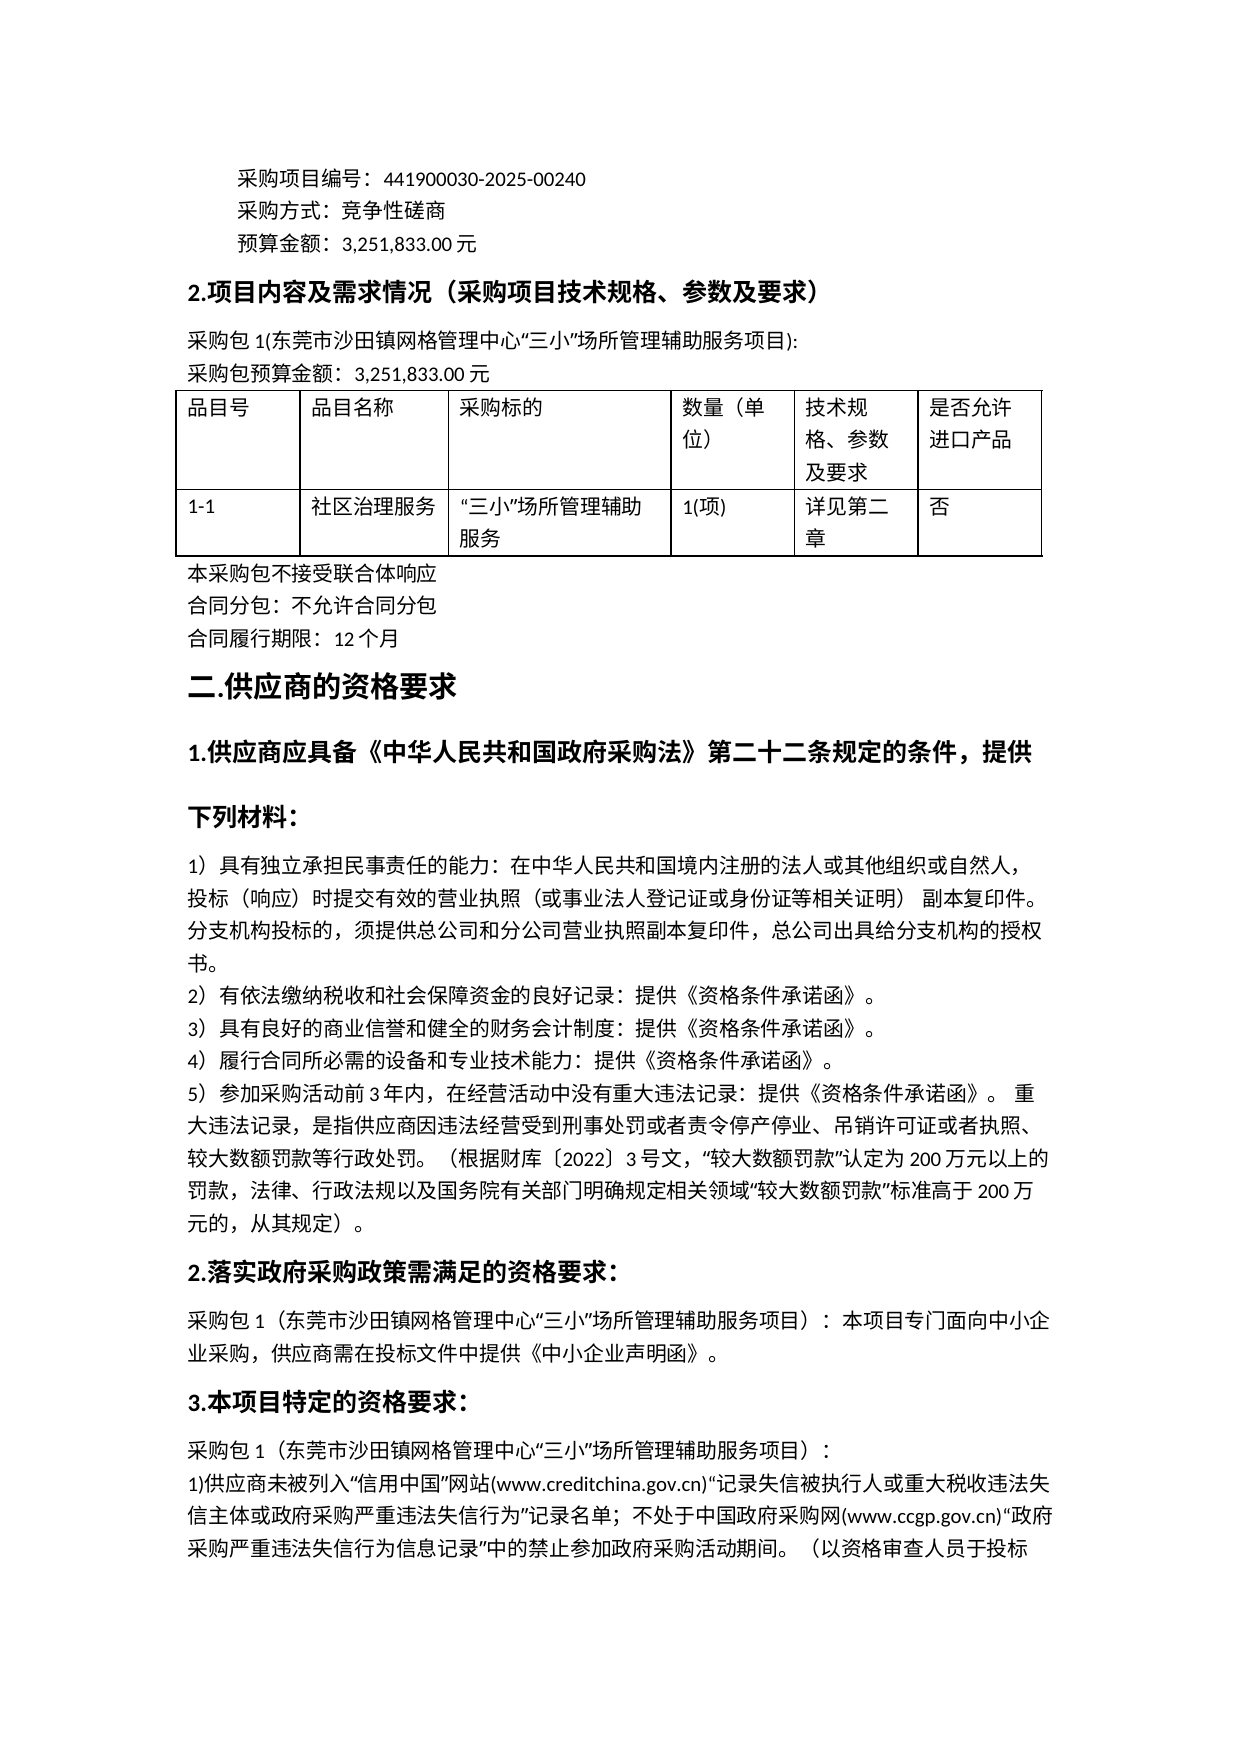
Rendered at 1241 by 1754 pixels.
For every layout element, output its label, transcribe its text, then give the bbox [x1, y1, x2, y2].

table_cell 1-1 [177, 490, 299, 555]
table_header 数量（单位） [672, 391, 794, 488]
text 3）具有良好的商业信誉和健全的财务会计制度：提供《资格条件承诺函》。 [187, 1012, 1053, 1044]
text 2.落实政府采购政策需满足的资格要求： [187, 1239, 1053, 1304]
text 采购包1（东莞市沙田镇网格管理中心“三小”场所管理辅助服务项目）： [187, 1434, 1053, 1467]
text 合同分包：不允许合同分包 [187, 589, 1053, 622]
table_cell 否 [919, 490, 1041, 555]
table_cell “三小”场所管理辅助服务 [449, 490, 670, 555]
text 1）具有独立承担民事责任的能力：在中华人民共和国境内注册的法人或其他组织或自然人， 投标（响应）时提交有效的营业执照（或事业法人登记证或身份证等相关证明） 副本复印件。分支机构投标的，须提供总公司和分公司营业执照副本复印件，总公司出具给分支机构的授权书。 [187, 849, 1053, 979]
text 采购包1（东莞市沙田镇网格管理中心“三小”场所管理辅助服务项目）：本项目专门面向中小企业采购，供应商需在投标文件中提供《中小企业声明函》。 [187, 1304, 1053, 1369]
text 2.项目内容及需求情况（采购项目技术规格、参数及要求） [187, 259, 1053, 324]
text 2）有依法缴纳税收和社会保障资金的良好记录：提供《资格条件承诺函》。 [187, 979, 1053, 1012]
table_cell 详见第二章 [795, 490, 917, 555]
table_cell 1(项) [672, 490, 794, 555]
text 合同履行期限：12个月 [187, 622, 1053, 654]
text 本采购包不接受联合体响应 [187, 557, 1053, 589]
table_header 品目号 [177, 391, 299, 488]
text 4）履行合同所必需的设备和专业技术能力：提供《资格条件承诺函》。 [187, 1044, 1053, 1077]
table_header 品目名称 [301, 391, 448, 488]
text 二.供应商的资格要求 [187, 654, 1053, 719]
table_header 技术规格、参数及要求 [795, 391, 917, 488]
text 采购项目编号：441900030-2025-00240 [187, 162, 1053, 194]
text 采购包预算金额：3,251,833.00元 [187, 357, 1053, 389]
text 采购包1(东莞市沙田镇网格管理中心“三小”场所管理辅助服务项目): [187, 324, 1053, 357]
table_header 采购标的 [449, 391, 670, 488]
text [187, 1467, 1053, 1564]
text 3.本项目特定的资格要求： [187, 1369, 1053, 1434]
text 采购方式：竞争性磋商 [187, 194, 1053, 227]
text 5）参加采购活动前3年内，在经营活动中没有重大违法记录：提供《资格条件承诺函》。 重大违法记录，是指供应商因违法经营受到刑事处罚或者责令停产停业、吊销许可证或者执照、较大数额罚款等行政处罚。（根据财库〔2022〕3号文，“较大数额罚款”认定为200万元以上的罚款，法律、行政法规以及国务院有关部门明确规定相关领域“较大数额罚款”标准高于200万元的，从其规定）。 [187, 1077, 1053, 1239]
text 1.供应商应具备《中华人民共和国政府采购法》第二十二条规定的条件，提供下列材料： [187, 719, 1053, 849]
table_cell 社区治理服务 [301, 490, 448, 555]
text 预算金额：3,251,833.00元 [187, 227, 1053, 259]
table_header 是否允许进口产品 [919, 391, 1041, 488]
